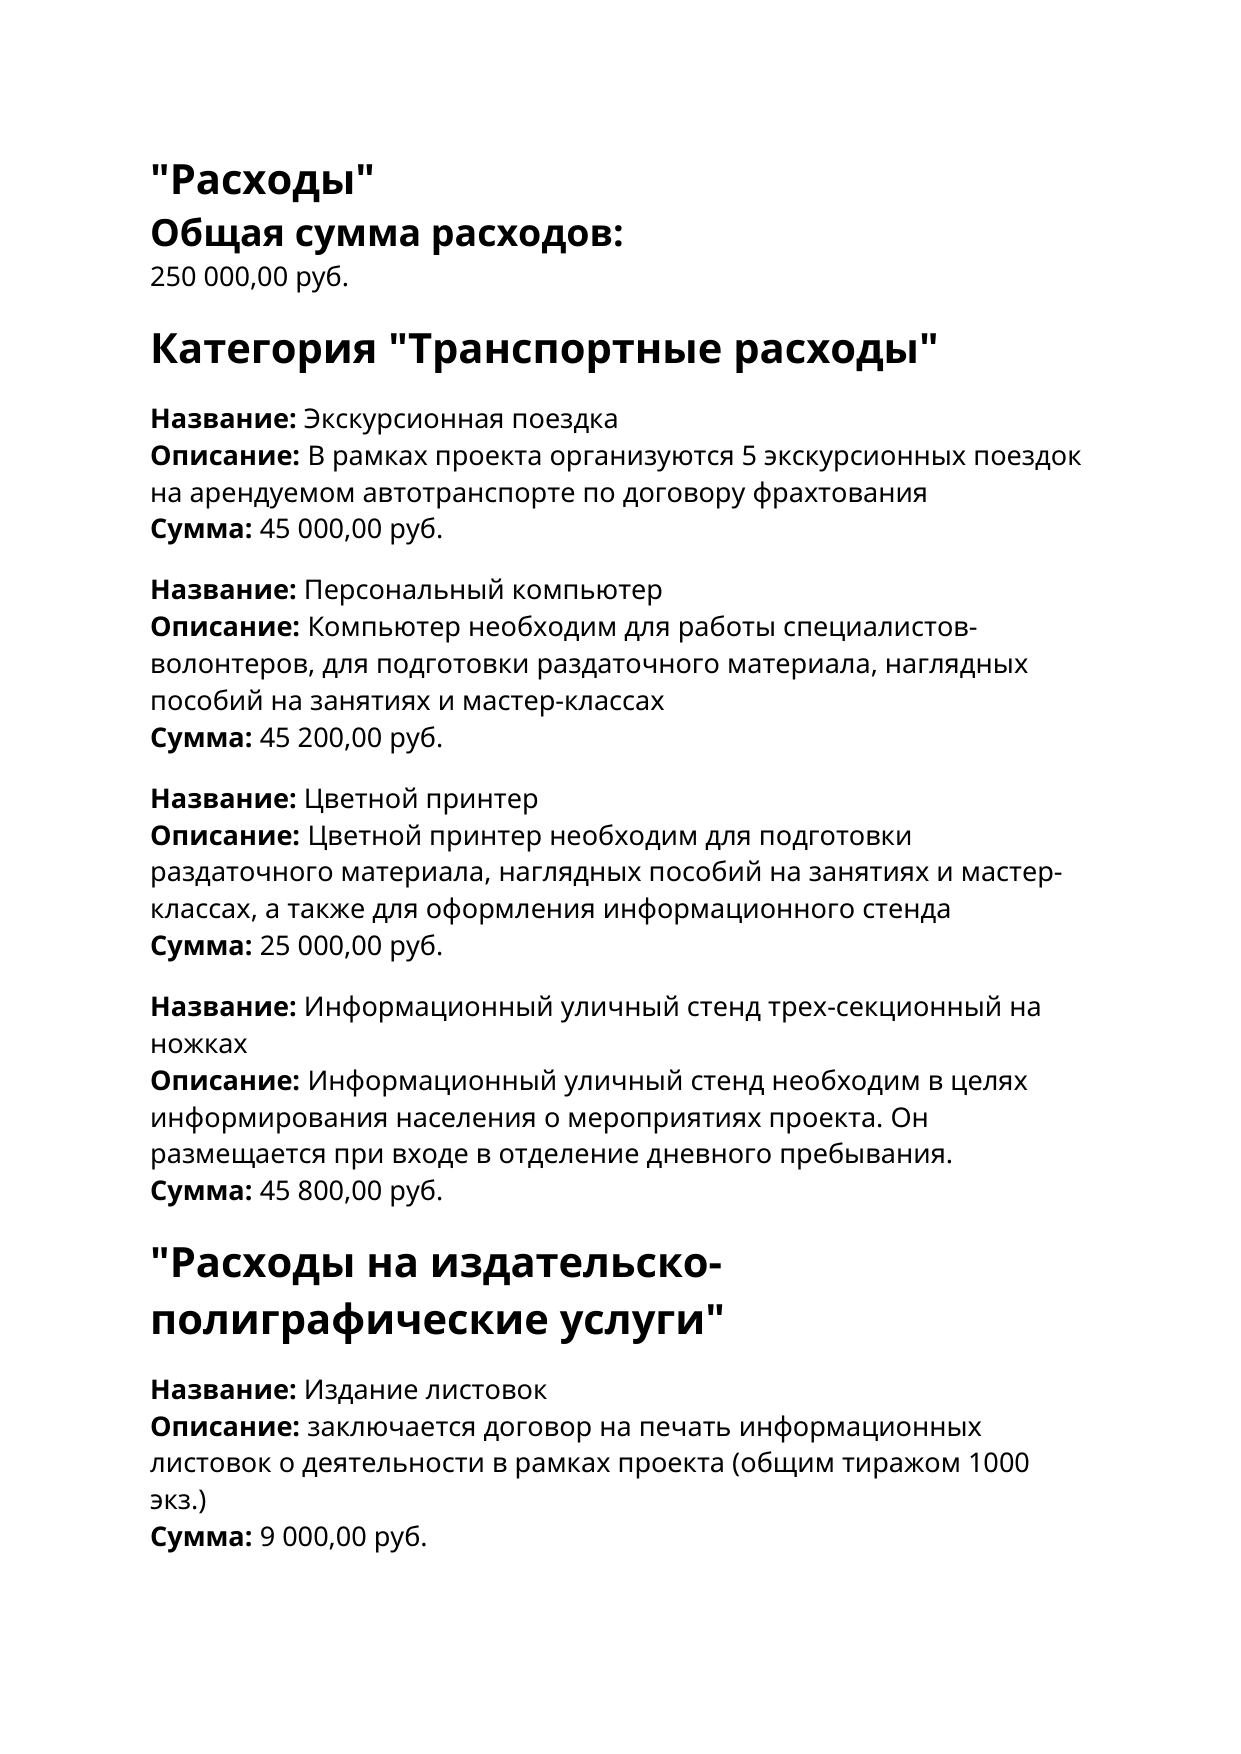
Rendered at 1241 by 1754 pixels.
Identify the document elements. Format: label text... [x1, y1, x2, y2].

text Описание: Цветной принтер необходим для подготовки раздаточного материала, наглядных пособий на занятиях и мастер-классах, а также для оформления информационного стенда [150, 816, 1090, 927]
text Название: Персональный компьютер [150, 571, 1090, 608]
text Описание: Информационный уличный стенд необходим в целях информирования населения о мероприятиях проекта. Он размещается при входе в отделение дневного пребывания. [150, 1061, 1090, 1172]
text Описание: В рамках проекта организуются 5 экскурсионных поездок на арендуемом автотранспорте по договору фрахтования [150, 436, 1090, 510]
text Сумма: 45 200,00 руб. [150, 718, 1090, 755]
text Описание: Компьютер необходим для работы специалистов-волонтеров, для подготовки раздаточного материала, наглядных пособий на занятиях и мастер-классах [150, 608, 1090, 718]
text Сумма: 45 800,00 руб. [150, 1172, 1090, 1209]
text 250 000,00 руб. [150, 258, 1090, 295]
text Общая сумма расходов: [150, 207, 1090, 258]
text "Расходы" [150, 150, 1090, 207]
text Название: Информационный уличный стенд трех-секционный на ножках [150, 987, 1090, 1061]
text "Расходы на издательско-полиграфические услуги" [150, 1233, 1090, 1346]
text Описание: заключается договор на печать информационных листовок о деятельности в рамках проекта (общим тиражом 1000 экз.) [150, 1407, 1090, 1518]
text Категория "Транспортные расходы" [150, 319, 1090, 375]
text Сумма: 25 000,00 руб. [150, 927, 1090, 963]
text Название: Экскурсионная поездка [150, 399, 1090, 436]
text Название: Издание листовок [150, 1370, 1090, 1407]
text Сумма: 9 000,00 руб. [150, 1518, 1090, 1554]
text Название: Цветной принтер [150, 779, 1090, 816]
text Сумма: 45 000,00 руб. [150, 510, 1090, 547]
